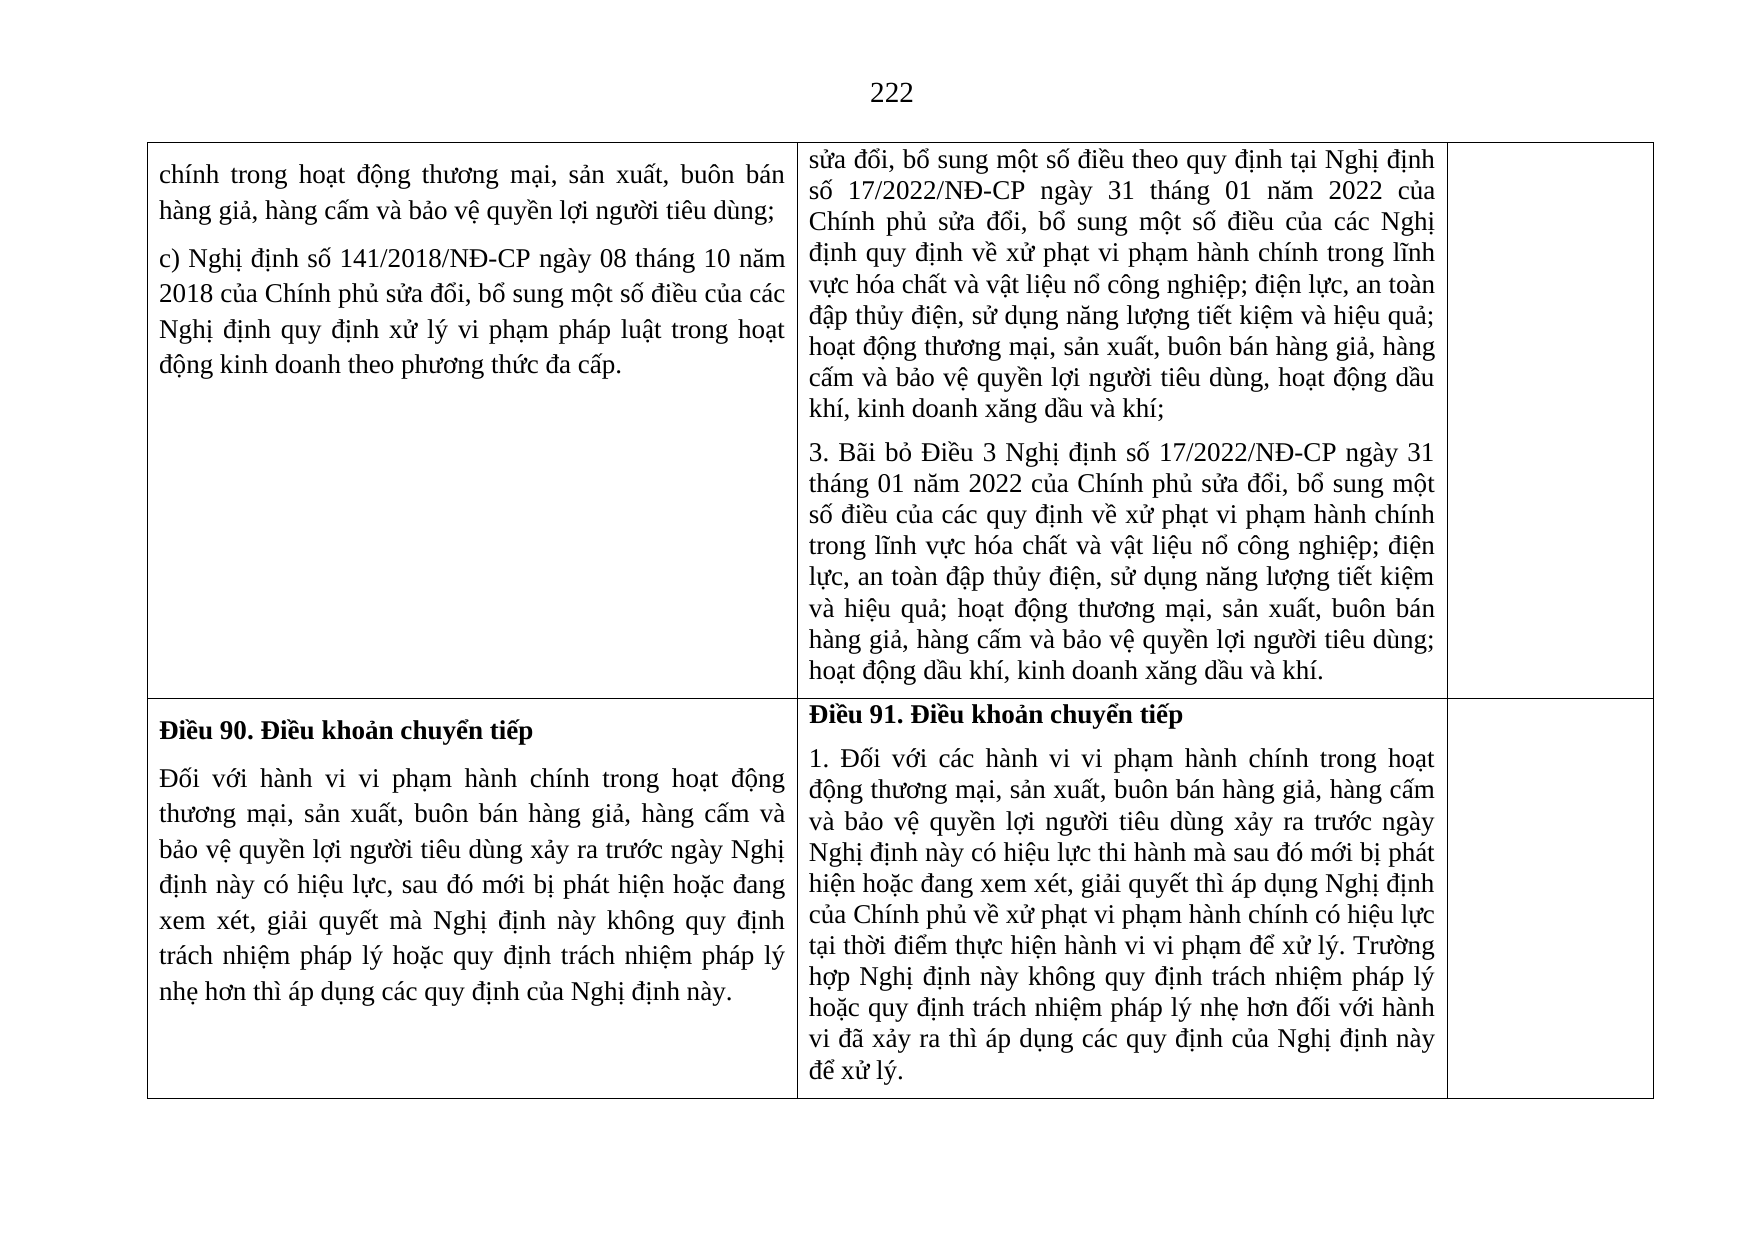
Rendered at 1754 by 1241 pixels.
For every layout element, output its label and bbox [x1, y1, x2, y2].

table_cell [148, 143, 797, 698]
table_cell [798, 699, 1447, 1097]
table_cell [148, 699, 797, 1097]
table_cell [1448, 699, 1653, 1097]
table_cell [1448, 143, 1653, 698]
table_cell [798, 143, 1447, 698]
